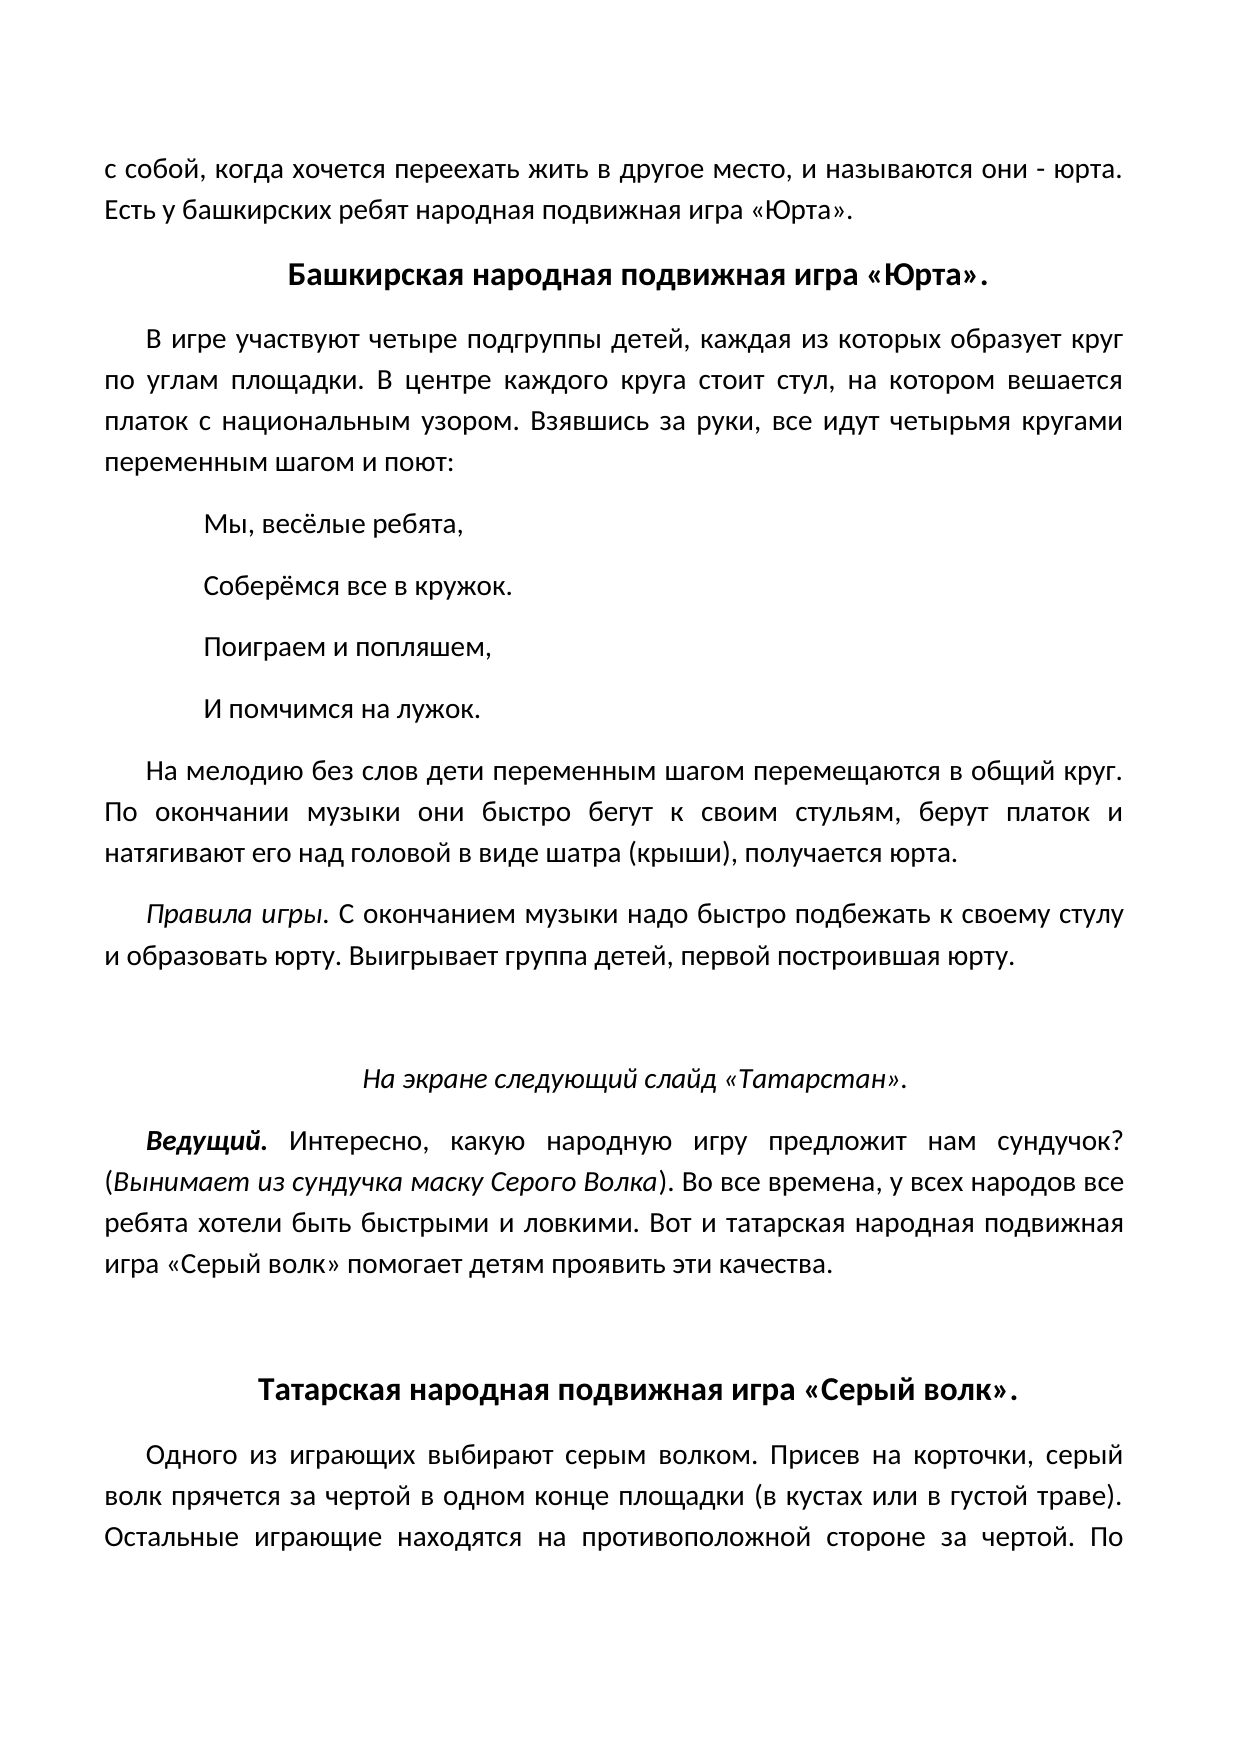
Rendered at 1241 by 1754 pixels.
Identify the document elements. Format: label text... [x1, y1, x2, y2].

text Правила игры. С окончанием музыки надо быстро подбежать к своему стулу и образовать юрту. Выигрывает группа детей, первой построившая юрту. [104, 896, 1125, 972]
text Ведущий. Интересно, какую народную игру предложит нам сундучок? (Вынимает из сундучка маску Серого Волка). Во все времена, у всех народов все ребята хотели быть быстрыми и ловкими. Вот и татарская народная подвижная игра «Серый волк» помогает детям проявить эти качества. [104, 1122, 1125, 1280]
text Татарская народная подвижная игра «Серый волк». [104, 1368, 1125, 1409]
text И помчимся на лужок. [104, 690, 1125, 726]
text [104, 1436, 1125, 1553]
text Соберёмся все в кружок. [104, 567, 1125, 602]
text На мелодию без слов дети переменным шагом перемещаются в общий круг. По окончании музыки они быстро бегут к своим стульям, берут платок и натягивают его над головой в виде шатра (крыши), получается юрта. [104, 752, 1125, 869]
text Мы, весёлые ребята, [104, 505, 1125, 541]
text Поиграем и попляшем, [104, 628, 1125, 664]
text В игре участвуют четыре подгруппы детей, каждая из которых образует круг по углам площадки. В центре каждого круга стоит стул, на котором вешается платок с национальным узором. Взявшись за руки, все идут четырьмя кругами переменным шагом и поют: [104, 320, 1125, 479]
text Башкирская народная подвижная игра «Юрта». [104, 253, 1125, 293]
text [104, 150, 1125, 227]
text На экране следующий слайд «Татарстан». [104, 1060, 1125, 1096]
